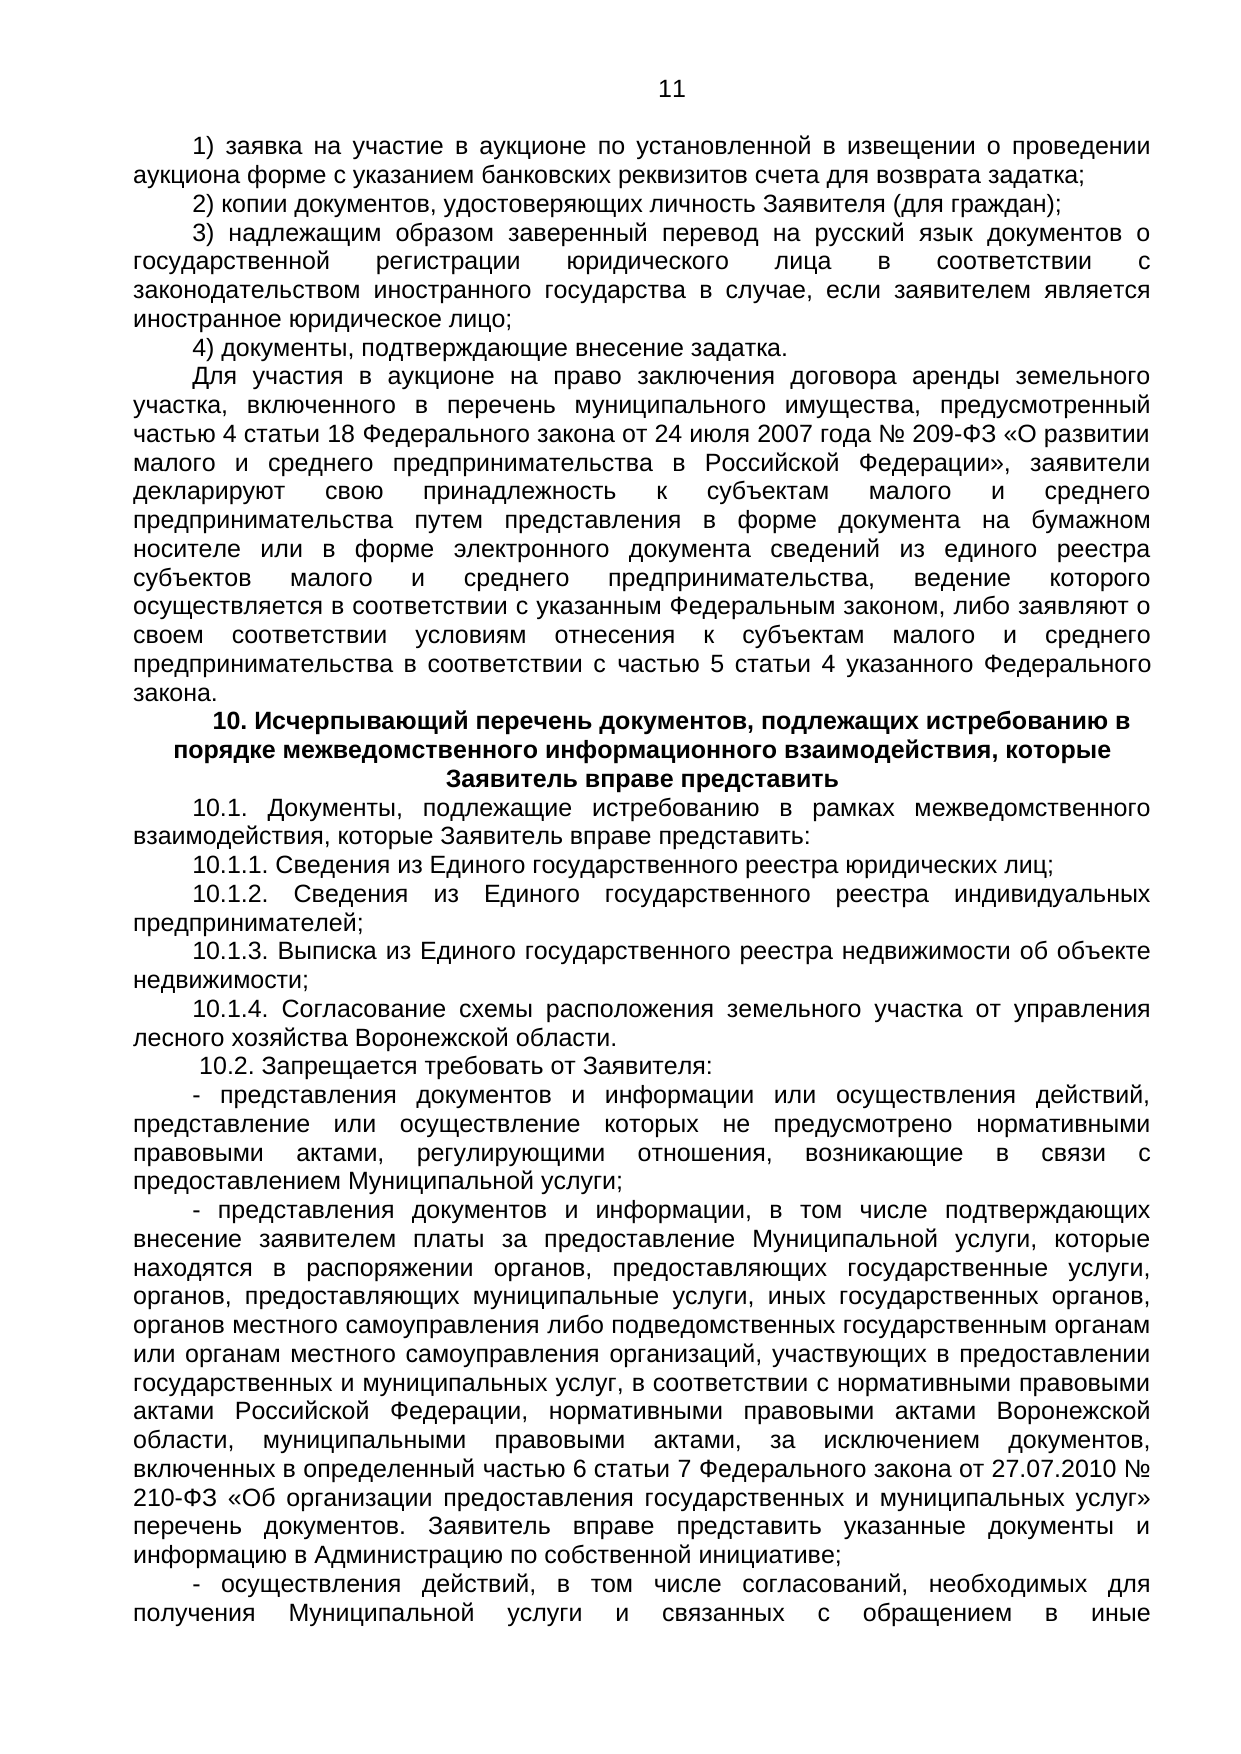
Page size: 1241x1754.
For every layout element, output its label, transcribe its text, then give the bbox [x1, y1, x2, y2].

text 10.1.3. Выписка из Единого государственного реестра недвижимости об объекте недвижимости; [133, 936, 1152, 994]
text 2) копии документов, удостоверяющих личность Заявителя (для граждан); [133, 189, 1152, 217]
list 10.2. Запрещается требовать от Заявителя: [133, 1051, 1152, 1080]
text 4) документы, подтверждающие внесение задатка. [133, 332, 1152, 361]
text - представления документов и информации или осуществления действий, представление или осуществление которых не предусмотрено нормативными правовыми актами, регулирующими отношения, возникающие в связи с предоставлением Муниципальной услуги; [133, 1080, 1152, 1195]
text 10.1.1. Сведения из Единого государственного реестра юридических лиц; [133, 850, 1152, 879]
text 10.1.4. Согласование схемы расположения земельного участка от управления лесного хозяйства Воронежской области. [133, 994, 1152, 1051]
text 3) надлежащим образом заверенный перевод на русский язык документов о государственной регистрации юридического лица в соответствии с законодательством иностранного государства в случае, если заявителем является иностранное юридическое лицо; [133, 217, 1152, 332]
text 10. Исчерпывающий перечень документов, подлежащих истребованию в порядке межведомственного информационного взаимодействия, которые Заявитель вправе представить [133, 706, 1152, 792]
text 1) заявка на участие в аукционе по установленной в извещении о проведении аукциона форме с указанием банковских реквизитов счета для возврата задатка; [133, 131, 1152, 189]
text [133, 1569, 1152, 1626]
text Для участия в аукционе на право заключения договора аренды земельного участка, включенного в перечень муниципального имущества, предусмотренный частью 4 статьи 18 Федерального закона от 24 июля 2007 года № 209-ФЗ «О развитии малого и среднего предпринимательства в Российской Федерации», заявители декларируют свою принадлежность к субъектам малого и среднего предпринимательства путем представления в форме документа на бумажном носителе или в форме электронного документа сведений из единого реестра субъектов малого и среднего предпринимательства, ведение которого осуществляется в соответствии с указанным Федеральным законом, либо заявляют о своем соответствии условиям отнесения к субъектам малого и среднего предпринимательства в соответствии с частью 5 статьи 4 указанного Федерального закона. [133, 361, 1152, 706]
text 10.1.2. Сведения из Единого государственного реестра индивидуальных предпринимателей; [133, 879, 1152, 936]
text - представления документов и информации, в том числе подтверждающих внесение заявителем платы за предоставление Муниципальной услуги, которые находятся в распоряжении органов, предоставляющих государственные услуги, органов, предоставляющих муниципальные услуги, иных государственных органов, органов местного самоуправления либо подведомственных государственным органам или органам местного самоуправления организаций, участвующих в предоставлении государственных и муниципальных услуг, в соответствии с нормативными правовыми актами Российской Федерации, нормативными правовыми актами Воронежской области, муниципальными правовыми актами, за исключением документов, включенных в определенный частью 6 статьи 7 Федерального закона от 27.07.2010 № 210-ФЗ «Об организации предоставления государственных и муниципальных услуг» перечень документов. Заявитель вправе представить указанные документы и информацию в Администрацию по собственной инициативе; [133, 1195, 1152, 1569]
text 10.1. Документы, подлежащие истребованию в рамках межведомственного взаимодействия, которые Заявитель вправе представить: [133, 792, 1152, 850]
